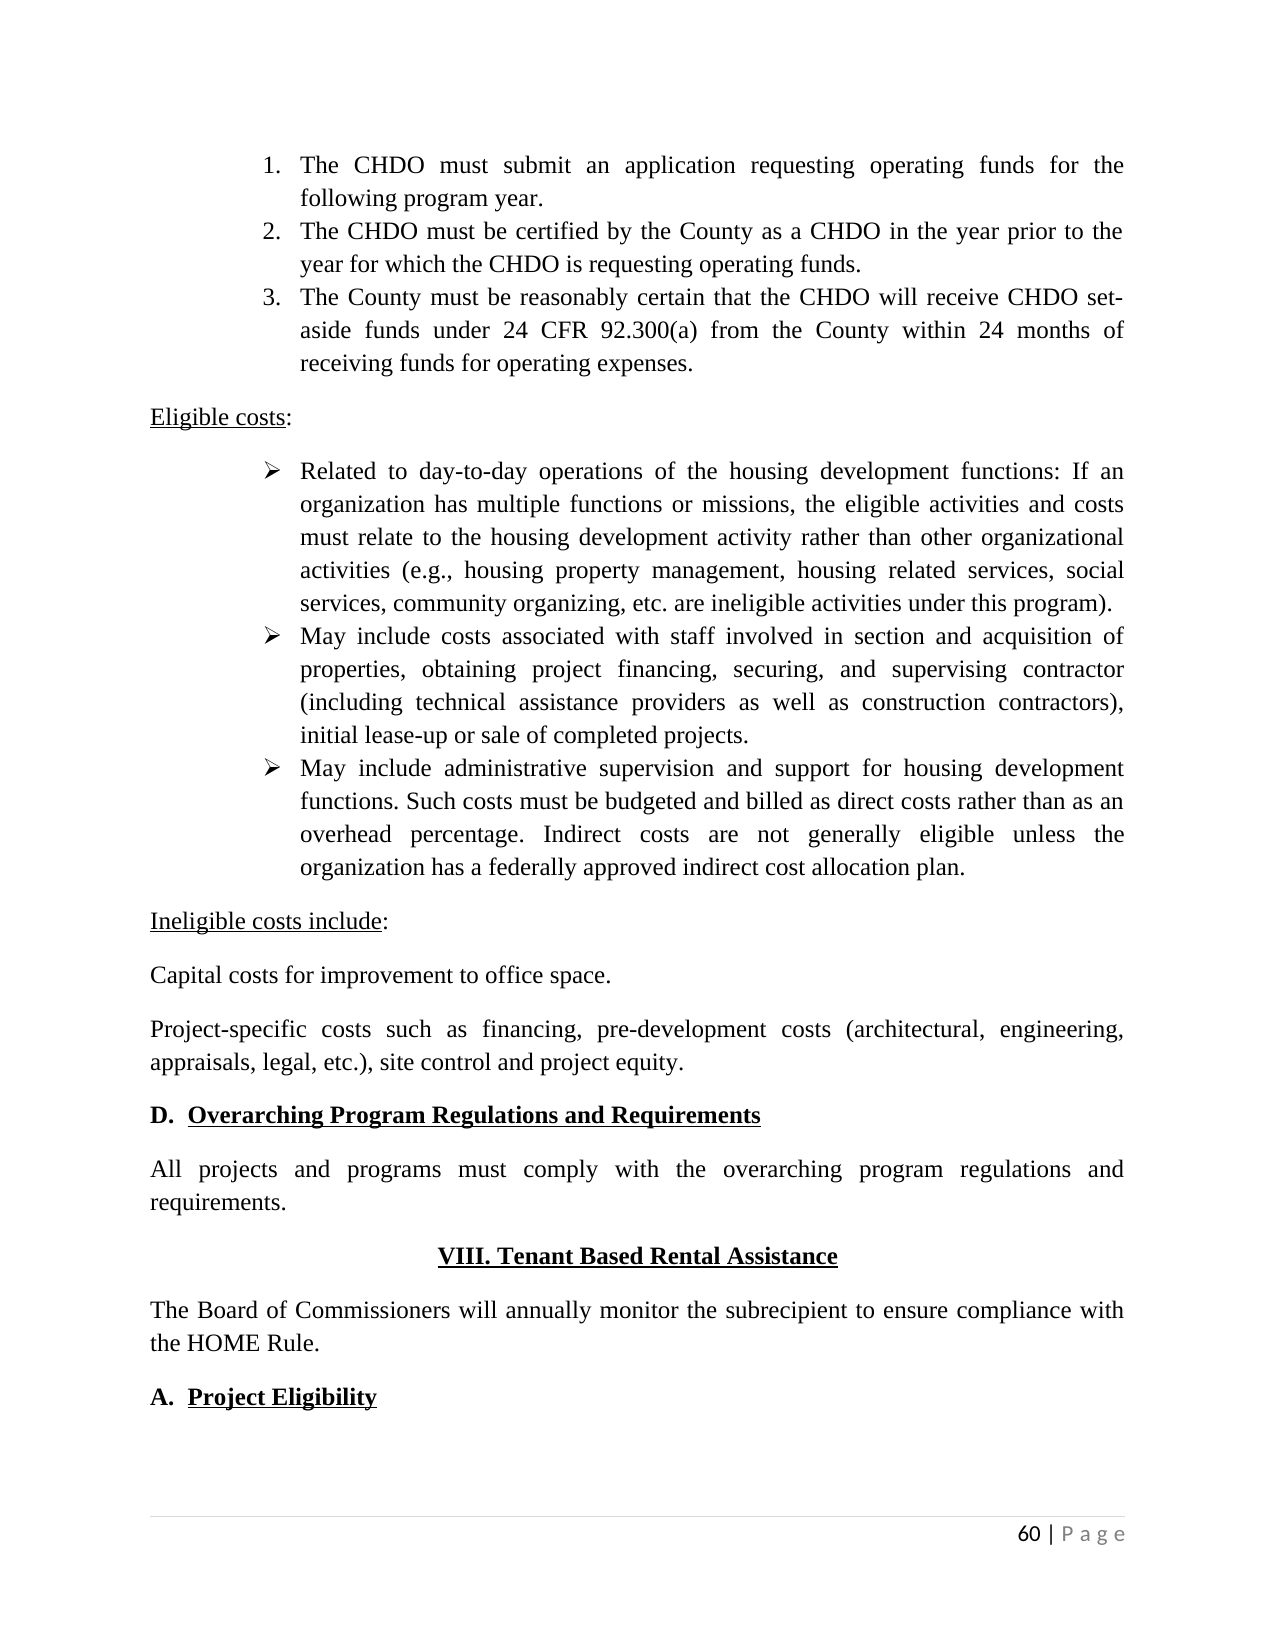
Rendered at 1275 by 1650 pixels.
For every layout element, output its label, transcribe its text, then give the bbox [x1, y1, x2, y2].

list The CHDO must submit an application requesting operating funds for the following program year. [262, 150, 1125, 212]
text The Board of Commissioners will annually monitor the subrecipient to ensure compliance with the HOME Rule. [150, 1295, 1125, 1357]
text Capital costs for improvement to office space. [150, 960, 1125, 988]
text Ineligible costs include: [150, 906, 1125, 935]
list May include costs associated with staff involved in section and acquisition of properties, obtaining project financing, securing, and supervising contractor (including technical assistance providers as well as construction contractors), initial lease-up or sale of completed projects. [262, 621, 1125, 749]
list The CHDO must be certified by the County as a CHDO in the year prior to the year for which the CHDO is requesting operating funds. [262, 216, 1125, 278]
text VIII. Tenant Based Rental Assistance [150, 1241, 1125, 1270]
list Related to day-to-day operations of the housing development functions: If an organization has multiple functions or missions, the eligible activities and costs must relate to the housing development activity rather than other organizational activities (e.g., housing property management, housing related services, social services, community organizing, etc. are ineligible activities under this program). [262, 456, 1125, 617]
text D. Overarching Program Regulations and Requirements [150, 1101, 1125, 1129]
text Project-specific costs such as financing, pre-development costs (architectural, engineering, appraisals, legal, etc.), site control and project equity. [150, 1014, 1125, 1075]
text All projects and programs must comply with the overarching program regulations and requirements. [150, 1154, 1125, 1216]
text Eligible costs: [150, 402, 1125, 431]
list The County must be reasonably certain that the CHDO will receive CHDO set-aside funds under 24 CFR 92.300(a) from the County within 24 months of receiving funds for operating expenses. [262, 282, 1125, 377]
list May include administrative supervision and support for housing development functions. Such costs must be budgeted and billed as direct costs rather than as an overhead percentage. Indirect costs are not generally eligible unless the organization has a federally approved indirect cost allocation plan. [262, 753, 1125, 881]
list Project Eligibility [150, 1382, 1125, 1411]
